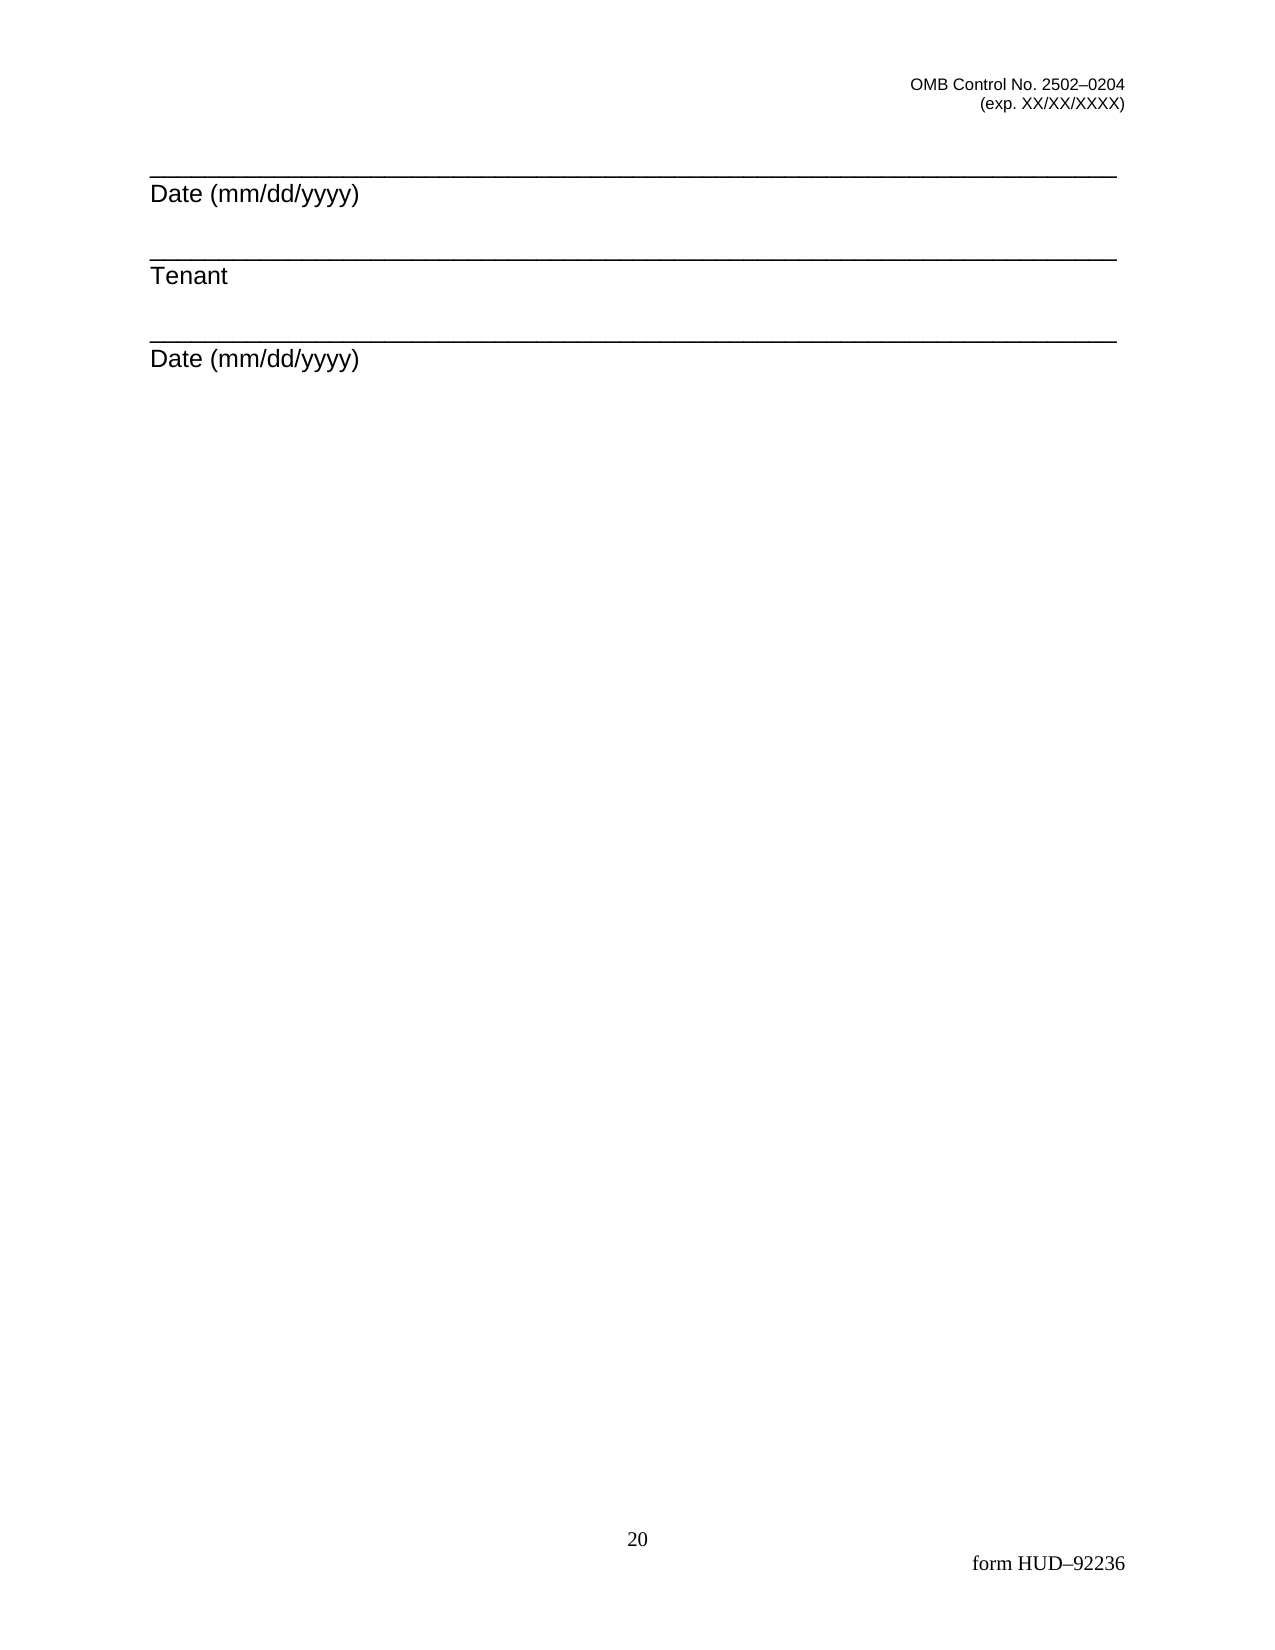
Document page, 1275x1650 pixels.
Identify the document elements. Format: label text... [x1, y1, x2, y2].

text Date (mm/dd/yyyy) [150, 150, 1125, 207]
text Date (mm/dd/yyyy) [150, 315, 1125, 372]
text Tenant [150, 232, 1125, 290]
